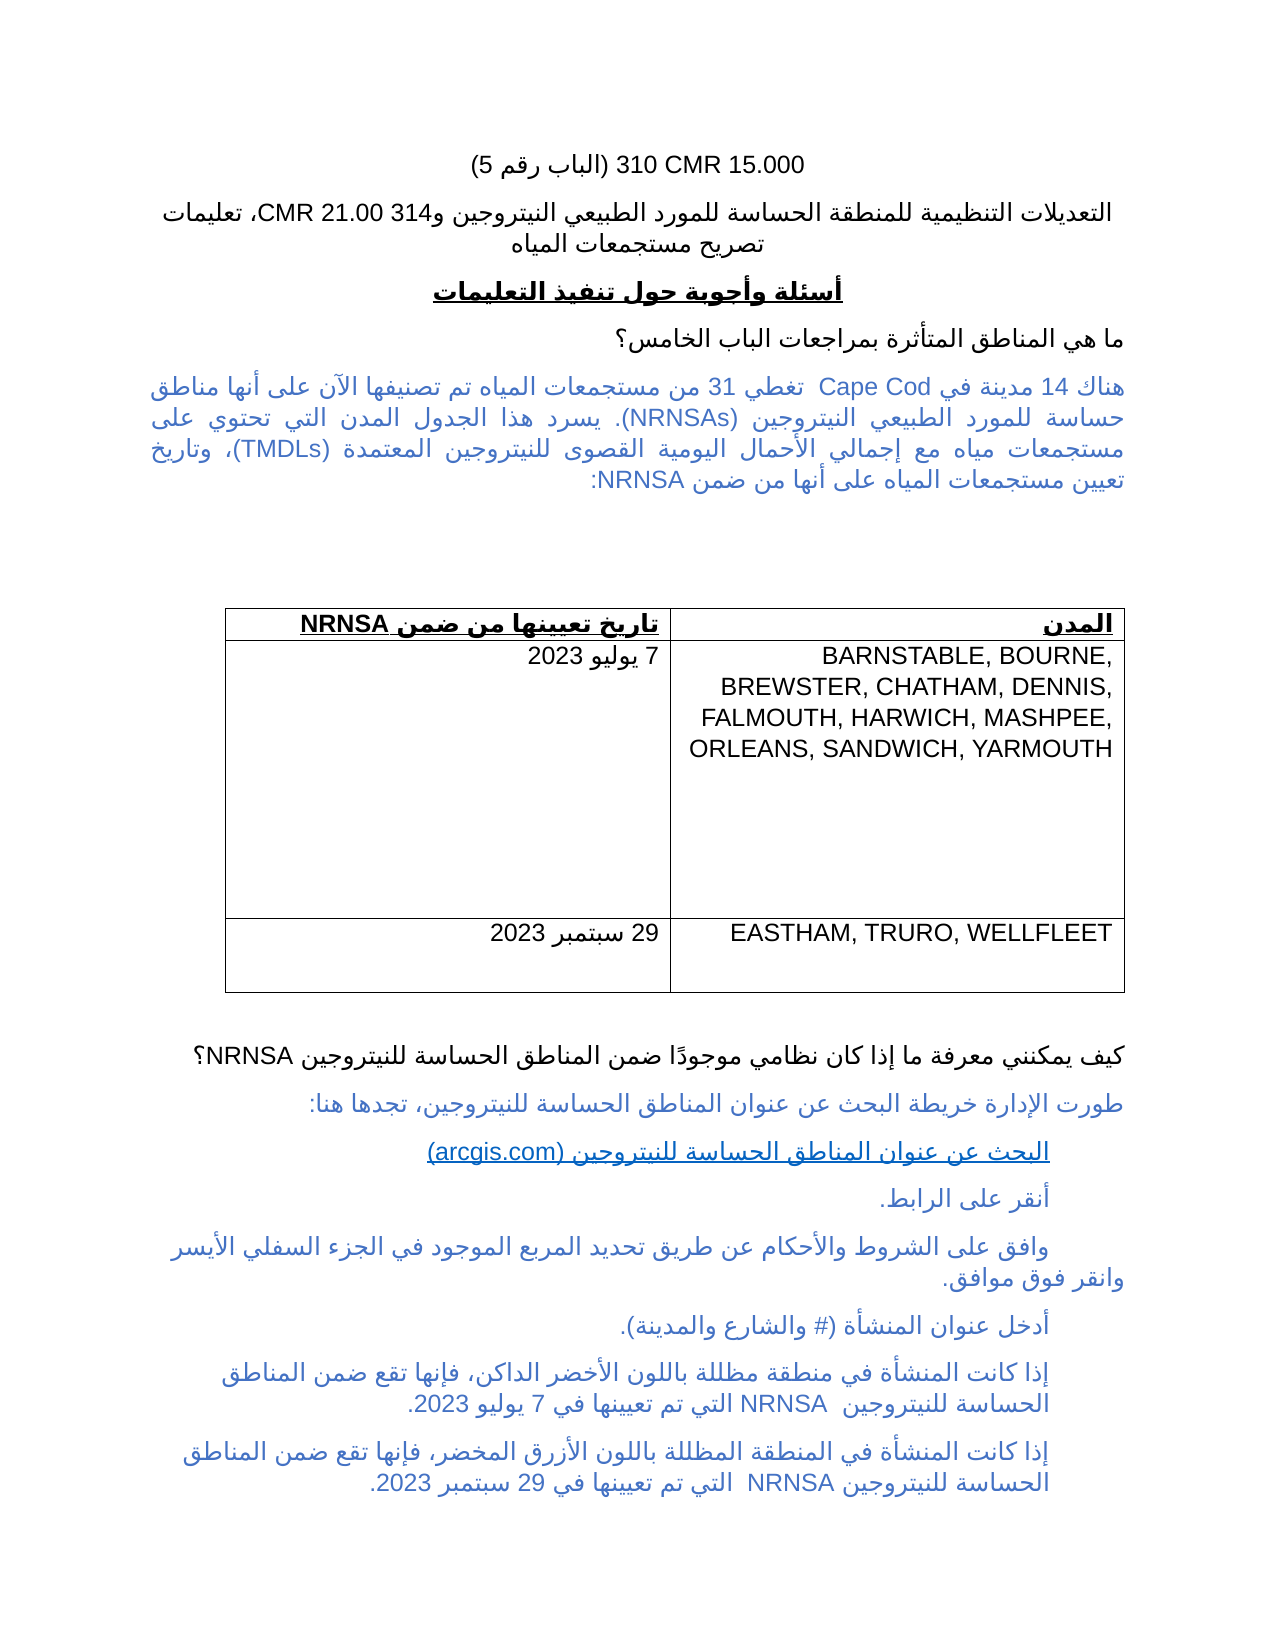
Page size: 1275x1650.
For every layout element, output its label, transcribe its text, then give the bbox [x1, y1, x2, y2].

text ما هي المناطق المتأثرة بمراجعات الباب الخامس؟ [150, 324, 1125, 353]
text إذا كانت المنشأة في المنطقة المظللة باللون الأزرق المخضر، فإنها تقع ضمن المناطق الحساسة للنيتروجين NRNSA التي تم تعيينها في 29 سبتمبر 2023. [150, 1437, 1050, 1497]
table_header تاريخ تعيينها من ضمن NRNSA [226, 609, 670, 640]
text (الباب رقم 5) 310 CMR 15.000 [150, 150, 1125, 179]
text أنقر على الرابط. [150, 1184, 1125, 1213]
text إذا كانت المنشأة في منطقة مظللة باللون الأخضر الداكن، فإنها تقع ضمن المناطق الحساسة للنيتروجين NRNSA التي تم تعيينها في 7 يوليو 2023. [150, 1358, 1050, 1418]
table_cell 29 سبتمبر 2023 [226, 919, 670, 992]
table_cell EASTHAM, TRURO, WELLFLEET [671, 919, 1124, 992]
table_cell 7 يوليو 2023 [226, 641, 670, 917]
text التعديلات التنظيمية للمنطقة الحساسة للمورد الطبيعي النيتروجين و314 CMR 21.00، تعليمات تصريح مستجمعات المياه [150, 198, 1125, 257]
text وافق على الشروط والأحكام عن طريق تحديد المربع الموجود في الجزء السفلي الأيسر وانقر فوق موافق. [150, 1232, 1125, 1292]
text أسئلة وأجوبة حول تنفيذ التعليمات [150, 276, 1125, 305]
table_cell BARNSTABLE, BOURNE, BREWSTER, CHATHAM, DENNIS, FALMOUTH, HARWICH, MASHPEE, ORLEANS, SANDWICH, YARMOUTH [671, 641, 1124, 917]
text أدخل عنوان المنشأة (# والشارع والمدينة). [150, 1311, 1125, 1339]
table_header المدن [671, 609, 1124, 640]
text كيف يمكنني معرفة ما إذا كان نظامي موجودًا ضمن المناطق الحساسة للنيتروجين NRNSA؟ [150, 1041, 1125, 1070]
text البحث عن عنوان المناطق الحساسة للنيتروجين (arcgis.com) [150, 1136, 1125, 1165]
text هناك 14 مدينة في Cape Cod تغطي 31 من مستجمعات المياه تم تصنيفها الآن على أنها مناطق حساسة للمورد الطبيعي النيتروجين (NRNSAs). يسرد هذا الجدول المدن التي تحتوي على مستجمعات مياه مع إجمالي الأحمال اليومية القصوى للنيتروجين المعتمدة (TMDLs)، وتاريخ تعيين مستجمعات المياه على أنها من ضمن NRNSA: [150, 372, 1125, 494]
text طورت الإدارة خريطة البحث عن عنوان المناطق الحساسة للنيتروجين، تجدها هنا: [150, 1089, 1125, 1117]
